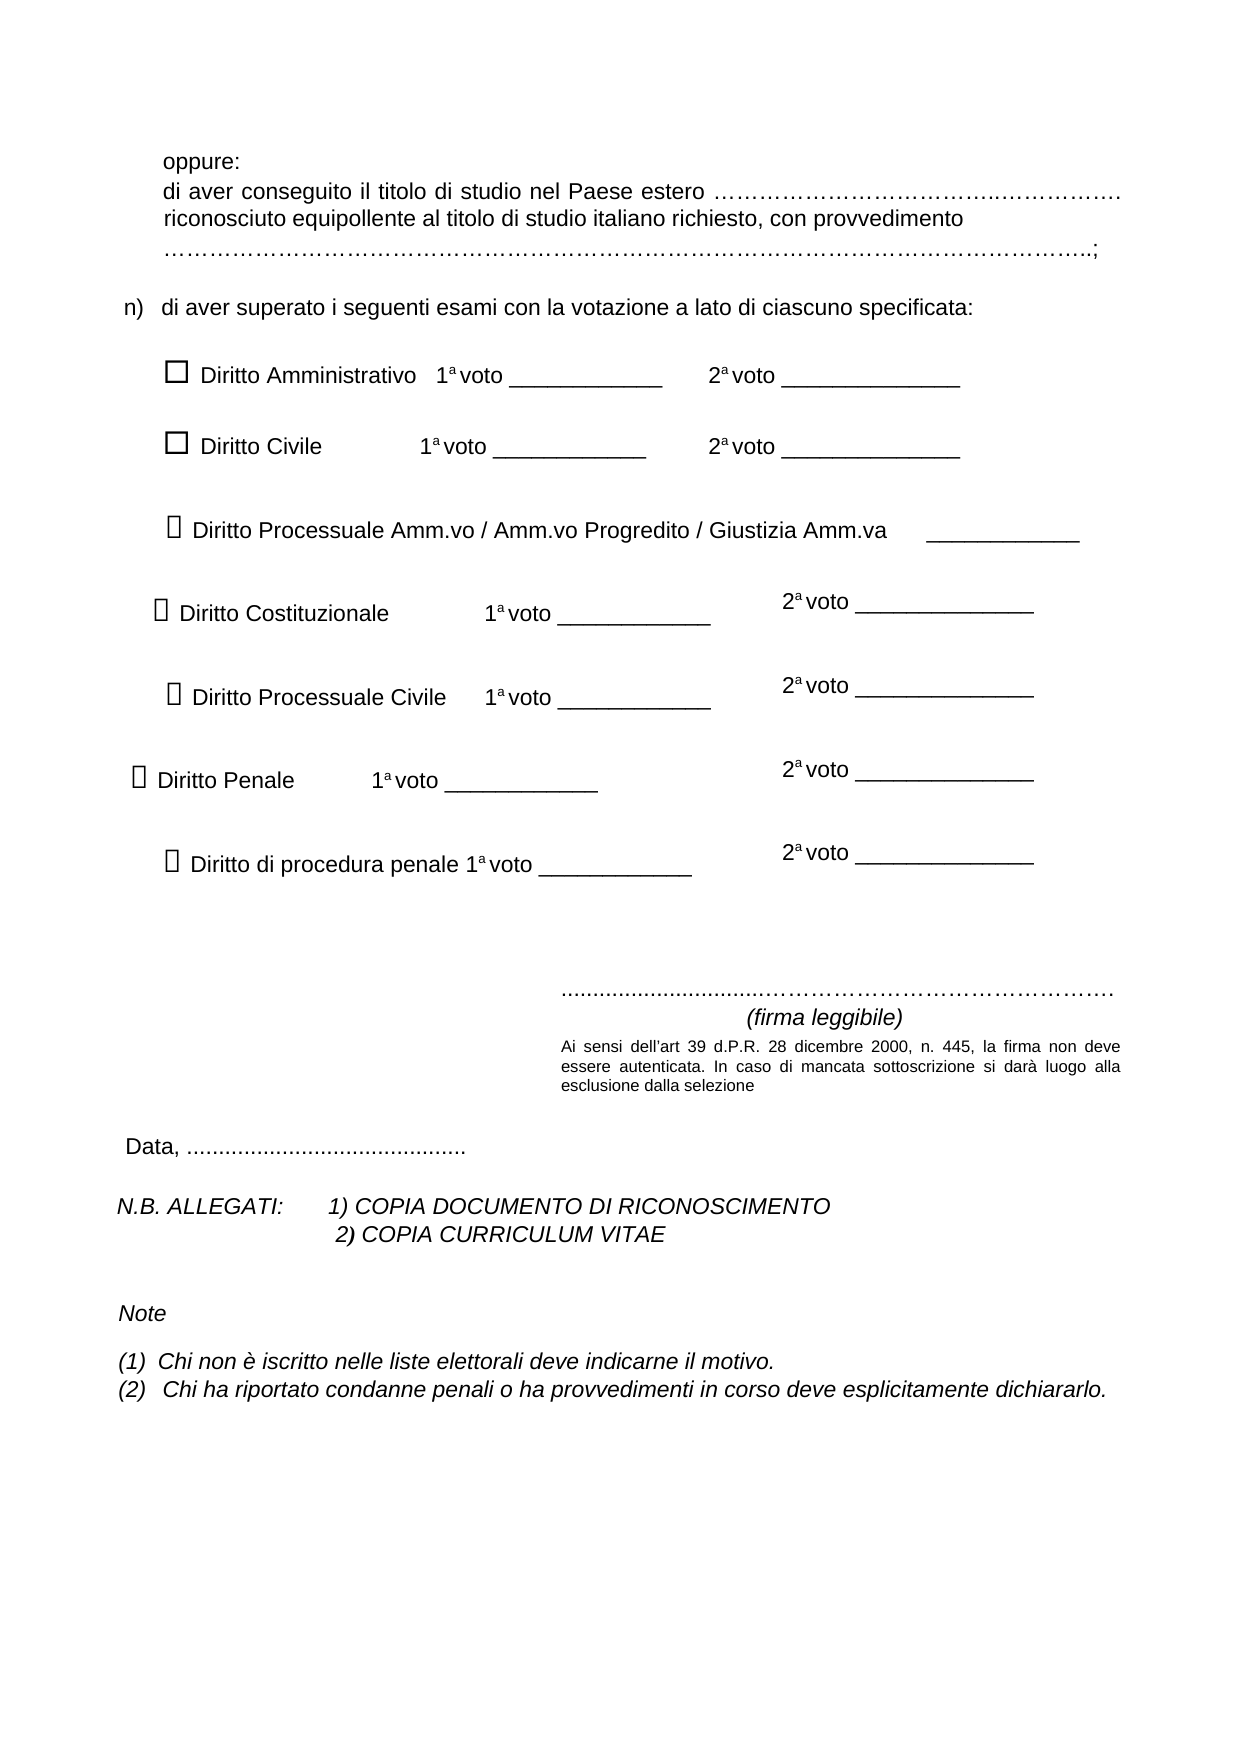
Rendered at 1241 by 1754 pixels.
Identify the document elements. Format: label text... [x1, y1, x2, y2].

text 2) COPIA CURRICULUM VITAE [117, 1221, 1122, 1248]
table_cell 2a voto ______________ [782, 749, 1041, 832]
table_cell  Diritto Processuale Civile 1a voto ____________ [118, 665, 782, 749]
text di aver conseguito il titolo di studio nel Paese estero ………………………………..……………. riconosciuto equipollente al titolo di studio italiano richiesto, con provvedimento [163, 178, 1122, 231]
table_header 2a voto ______________ [782, 581, 1041, 665]
list di aver superato i seguenti esami con la votazione a lato di ciascuno specificata: [123, 294, 1122, 320]
text Data, ............................................ [118, 1133, 1122, 1159]
table_cell 2a voto ______________ [782, 833, 1041, 884]
text Note [118, 1300, 1122, 1327]
list Diritto Civile 1a voto ____________ 2a voto ______________ [163, 433, 1122, 461]
text ................................………………………………………. [118, 975, 1122, 1001]
text oppure: [163, 148, 1122, 174]
table_cell 2a voto ______________ [782, 665, 1041, 749]
table_cell  Diritto Penale 1a voto ____________ [118, 749, 782, 832]
text (firma leggibile) [561, 1003, 1121, 1030]
table_header  Diritto Costituzionale 1a voto ____________ [118, 581, 782, 665]
text Ai sensi dell’art 39 d.P.R. 28 dicembre 2000, n. 445, la firma non deve essere autenticata. In caso di mancata sottoscrizione si darà luogo alla esclusione dalla selezione [561, 1037, 1121, 1095]
table_cell  Diritto di procedura penale 1a voto ____________ [118, 833, 782, 884]
list Chi ha riportato condanne penali o ha provvedimenti in corso deve esplicitamente dichiararlo. [118, 1376, 1122, 1403]
text N.B. ALLEGATI: 1) COPIA DOCUMENTO DI RICONOSCIMENTO [117, 1193, 1122, 1219]
list Diritto Amministrativo 1a voto ____________ 2a voto ______________ [163, 362, 1122, 391]
subtitle  Diritto Processuale Amm.vo / Amm.vo Progredito / Giustizia Amm.va ____________ [118, 506, 1122, 548]
text …………………………………………………………………………………………………………..; [163, 235, 1122, 261]
list Chi non è iscritto nelle liste elettorali deve indicarne il motivo. [118, 1348, 1122, 1374]
